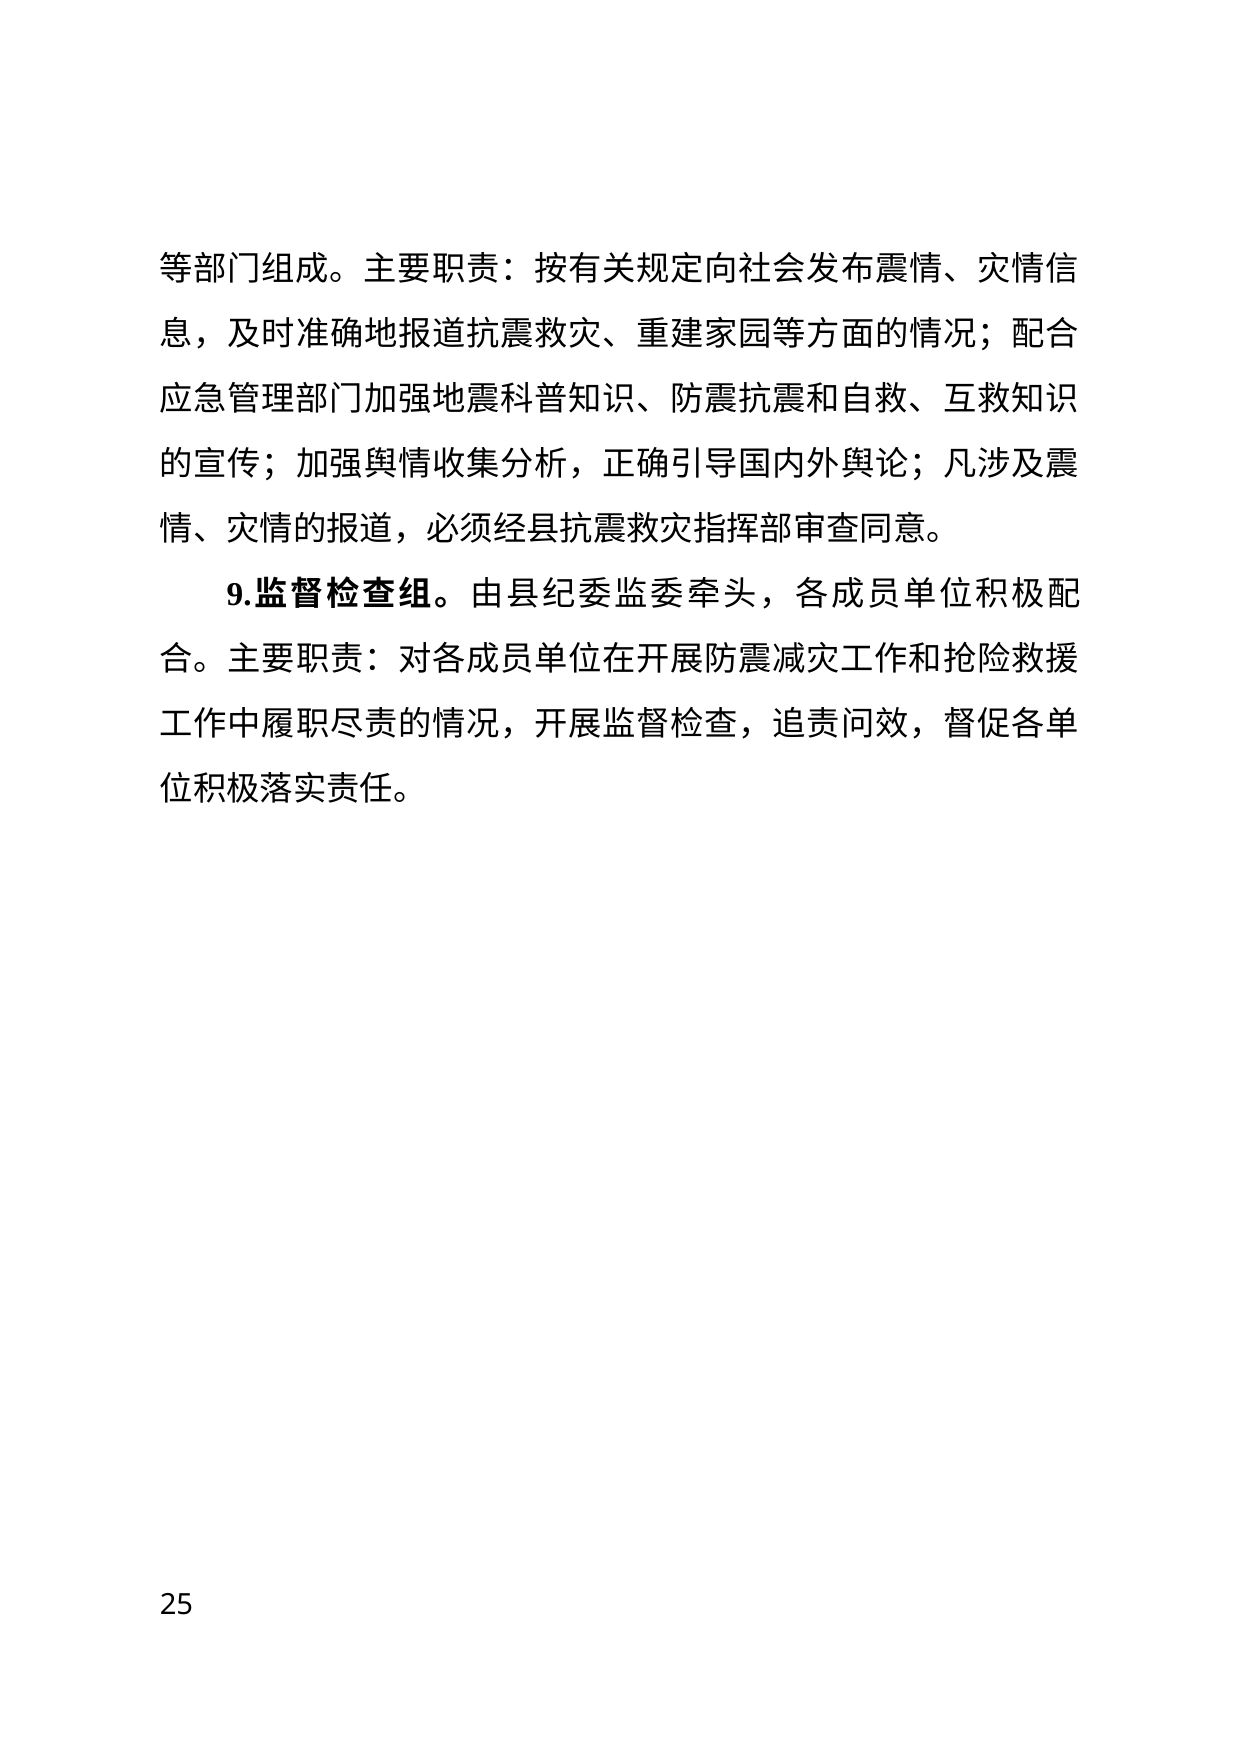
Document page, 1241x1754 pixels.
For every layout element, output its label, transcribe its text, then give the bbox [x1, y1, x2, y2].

text 9.监督检查组。由县纪委监委牵头，各成员单位积极配合。主要职责：对各成员单位在开展防震减灾工作和抢险救援工作中履职尽责的情况，开展监督检查，追责问效，督促各单位积极落实责任。 [159, 558, 1081, 818]
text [159, 233, 1081, 558]
